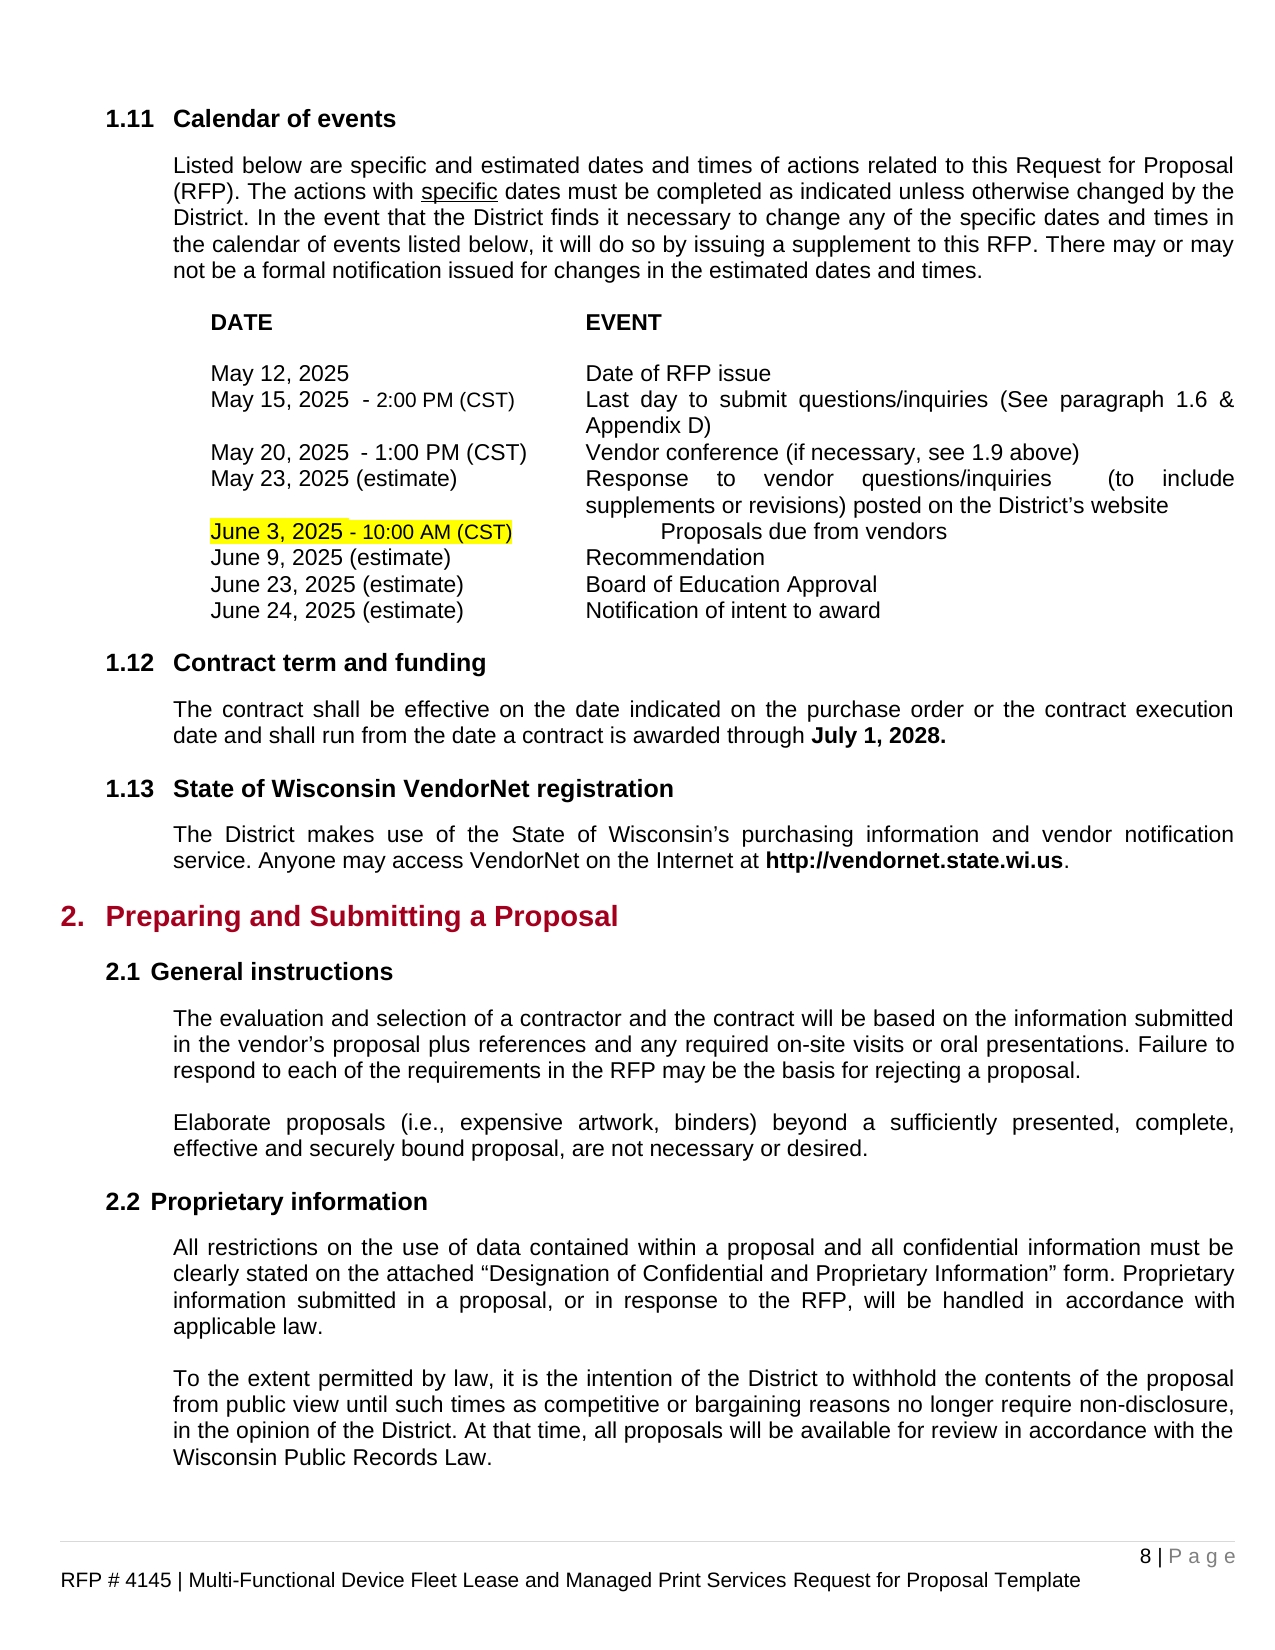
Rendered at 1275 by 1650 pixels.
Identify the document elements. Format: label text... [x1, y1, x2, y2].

subtitle Preparing and Submitting a Proposal [60, 899, 1235, 932]
text The evaluation and selection of a contractor and the contract will be based on the information submitted in the vendor’s proposal plus references and any required on-site visits or oral presentations. Failure to respond to each of the requirements in the RFP may be the basis for rejecting a proposal. [173, 1005, 1235, 1084]
text May 23, 2025 (estimate) Response to vendor questions/inquiries (to include supplements or revisions) posted on the District’s website [210, 465, 1235, 518]
subtitle State of Wisconsin VendorNet registration [105, 773, 1235, 802]
subtitle General instructions [105, 957, 1235, 986]
text Elaborate proposals (i.e., expensive artwork, binders) beyond a sufficiently presented, complete, effective and securely bound proposal, are not necessary or desired. [173, 1109, 1235, 1162]
text May 20, 2025 - 1:00 PM (CST) Vendor conference (if necessary, see 1.9 above) [210, 439, 1235, 465]
text June 24, 2025 (estimate) Notification of intent to award [210, 597, 1235, 623]
text June 9, 2025 (estimate) Recommendation [210, 544, 1235, 571]
subtitle Calendar of events [105, 104, 1235, 133]
text June 3, 2025 - 10:00 AM (CST) Proposals due from vendors [349, 518, 1235, 544]
text May 12, 2025 Date of RFP issue [210, 360, 1235, 386]
text DATE EVENT [210, 308, 1235, 335]
text May 15, 2025 - 2:00 PM (CST) Last day to submit questions/inquiries (See paragraph 1.6 & Appendix D) [210, 386, 1235, 439]
text All restrictions on the use of data contained within a proposal and all confidential information must be clearly stated on the attached “Designation of Confidential and Proprietary Information” form. Proprietary information submitted in a proposal, or in response to the RFP, will be handled in accordance with applicable law. [173, 1234, 1235, 1339]
text The District makes use of the State of Wisconsin’s purchasing information and vendor notification service. Anyone may access VendorNet on the Internet at http://vendornet.state.wi.us. [173, 821, 1235, 874]
text To the extent permitted by law, it is the intention of the District to withhold the contents of the proposal from public view until such times as competitive or bargaining reasons no longer require non-disclosure, in the opinion of the District. At that time, all proposals will be available for review in accordance with the Wisconsin Public Records Law. [173, 1364, 1235, 1470]
text Listed below are specific and estimated dates and times of actions related to this Request for Proposal (RFP). The actions with specific dates must be completed as indicated unless otherwise changed by the District. In the event that the District finds it necessary to change any of the specific dates and times in the calendar of events listed below, it will do so by issuing a supplement to this RFP. There may or may not be a formal notification issued for changes in the estimated dates and times. [173, 152, 1235, 283]
text June 23, 2025 (estimate) Board of Education Approval [210, 571, 1235, 597]
subtitle Proprietary information [105, 1187, 1235, 1215]
subtitle Contract term and funding [105, 648, 1235, 677]
text The contract shall be effective on the date indicated on the purchase order or the contract execution date and shall run from the date a contract is awarded through July 1, 2028. [173, 696, 1235, 748]
